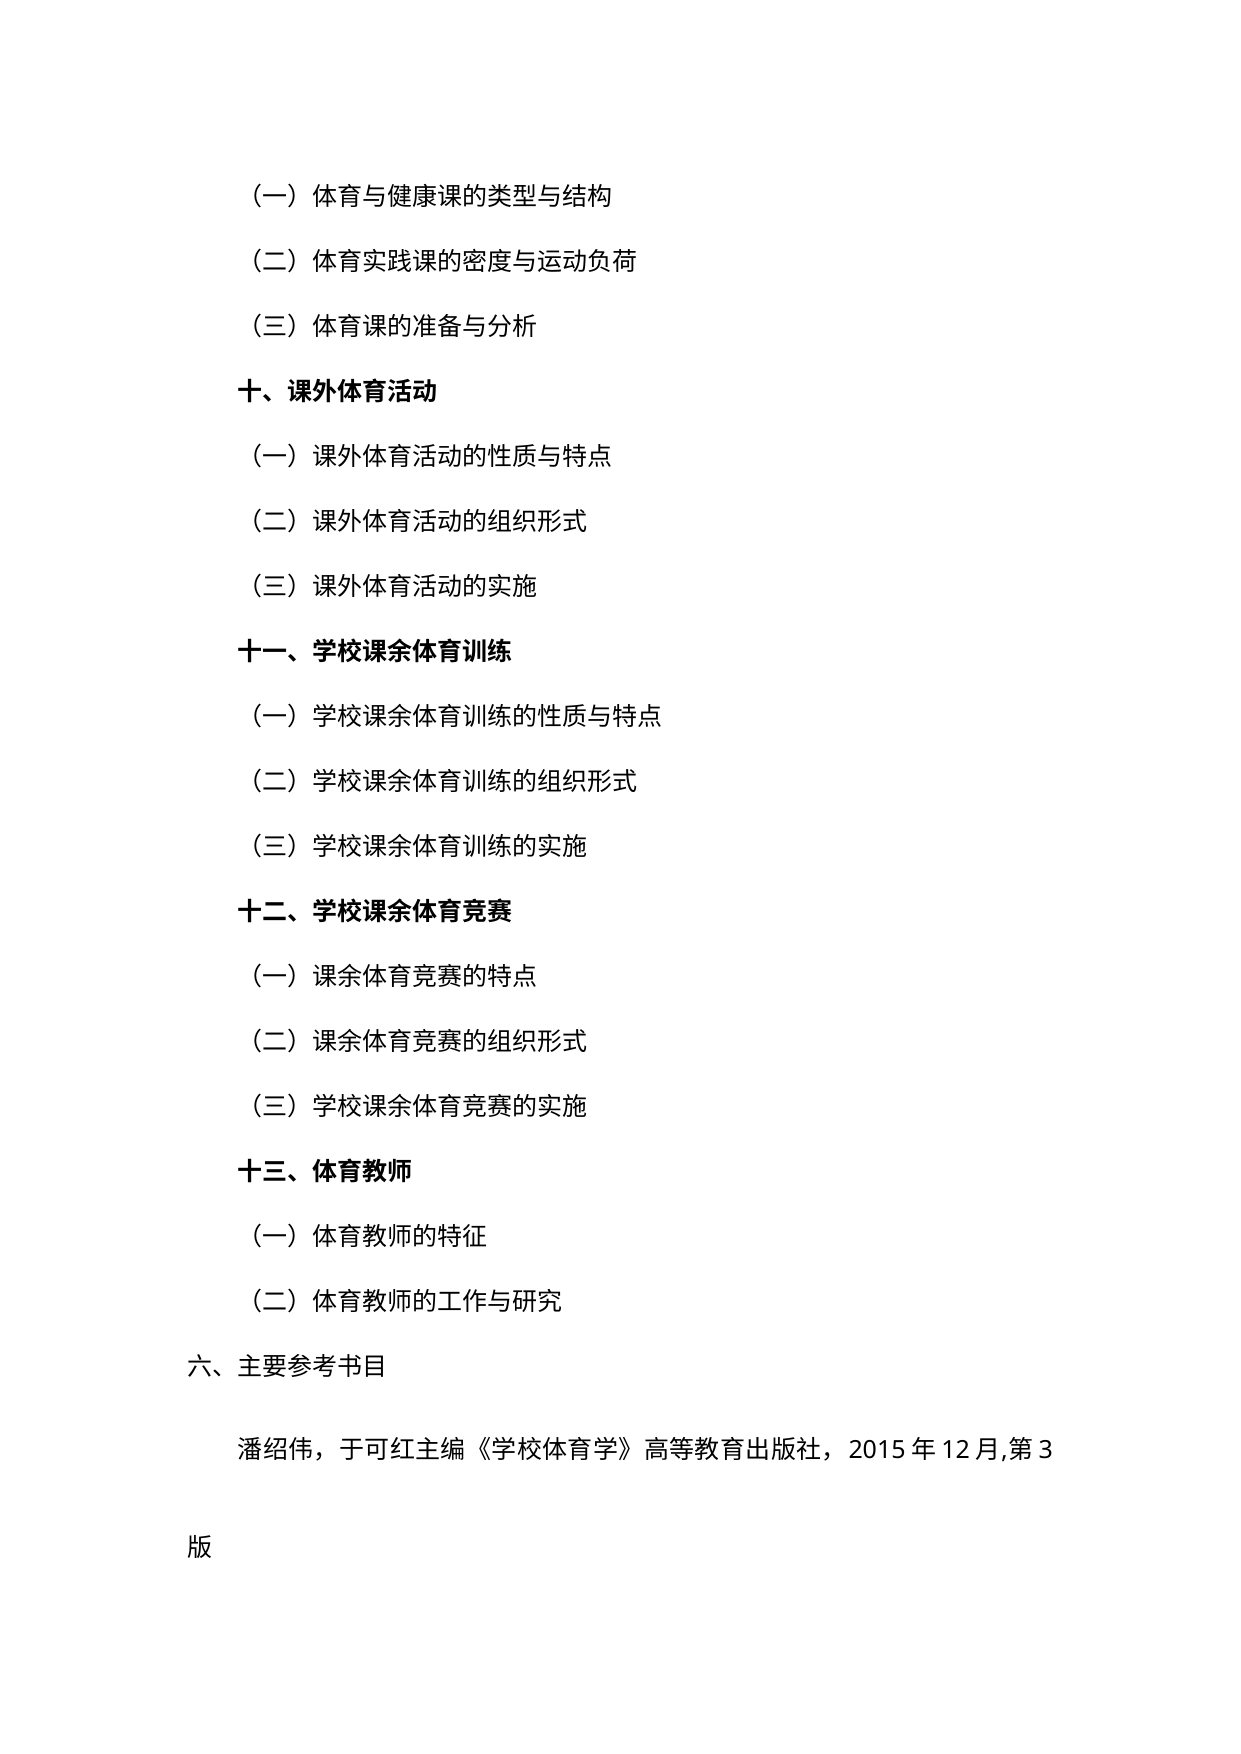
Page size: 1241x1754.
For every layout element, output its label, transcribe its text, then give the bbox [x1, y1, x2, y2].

text （二）学校课余体育训练的组织形式 [187, 747, 1053, 812]
text 十一、学校课余体育训练 [187, 617, 1053, 682]
text （一）体育教师的特征 [187, 1202, 1053, 1267]
text 六、主要参考书目 [187, 1332, 1053, 1397]
text 十二、学校课余体育竞赛 [187, 877, 1053, 942]
text （二）课余体育竞赛的组织形式 [187, 1007, 1053, 1072]
text （三）学校课余体育竞赛的实施 [187, 1072, 1053, 1137]
text （二）课外体育活动的组织形式 [187, 487, 1053, 552]
text 潘绍伟，于可红主编《学校体育学》高等教育出版社，2015年12月,第3版 [187, 1415, 1053, 1578]
text （三）学校课余体育训练的实施 [187, 812, 1053, 877]
text （一）课外体育活动的性质与特点 [187, 422, 1053, 487]
text （二）体育实践课的密度与运动负荷 [187, 227, 1053, 292]
text （三）体育课的准备与分析 [187, 292, 1053, 357]
text （三）课外体育活动的实施 [187, 552, 1053, 617]
text （二）体育教师的工作与研究 [187, 1267, 1053, 1332]
text （一）课余体育竞赛的特点 [187, 942, 1053, 1007]
text （一）体育与健康课的类型与结构 [187, 162, 1053, 227]
text （一）学校课余体育训练的性质与特点 [187, 682, 1053, 747]
text 十、课外体育活动 [187, 357, 1053, 422]
text 十三、体育教师 [187, 1137, 1053, 1202]
